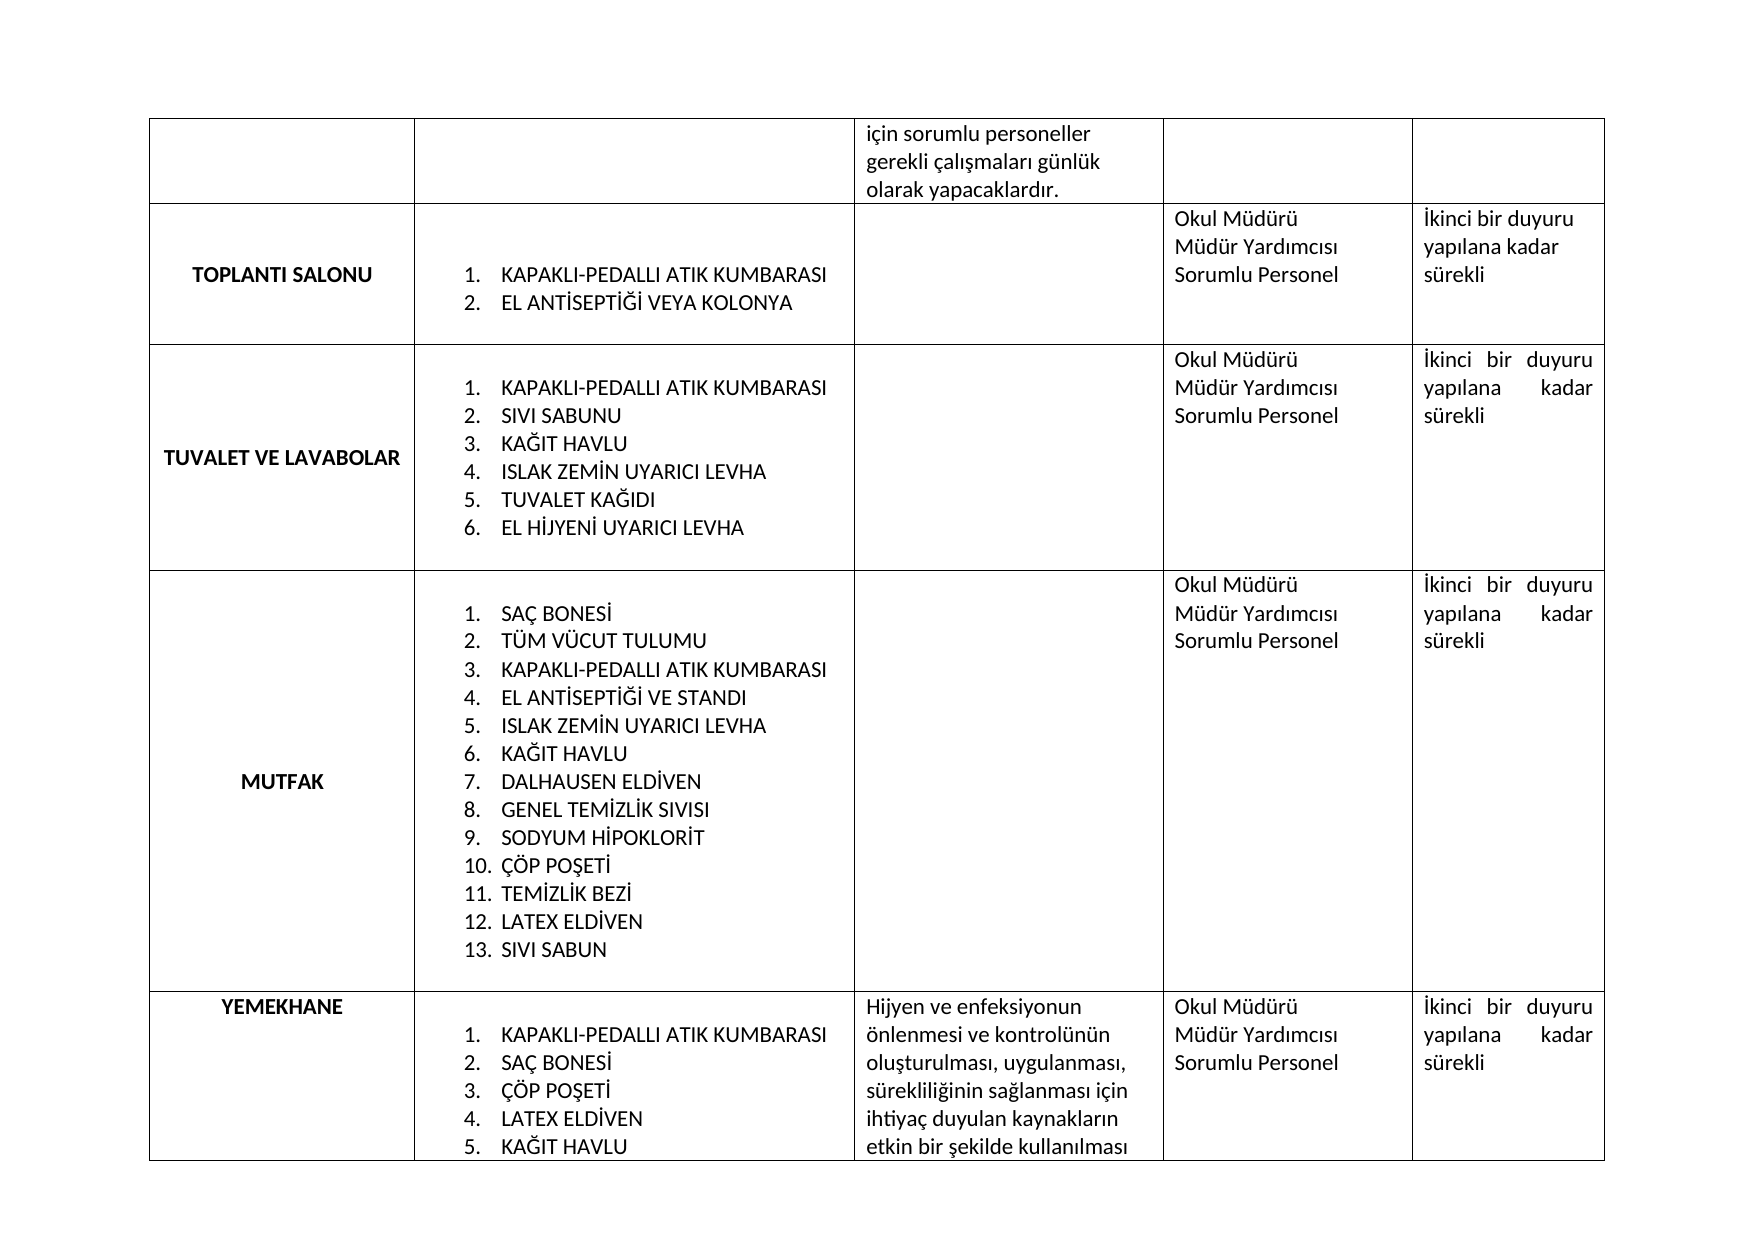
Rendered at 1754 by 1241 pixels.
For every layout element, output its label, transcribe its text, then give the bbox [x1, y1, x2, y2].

table_cell Okul Müdürü Müdür Yardımcısı Sorumlu Personel [1164, 204, 1412, 344]
table_cell MUTFAK [150, 571, 414, 991]
table_cell Okul Müdürü Müdür Yardımcısı Sorumlu Personel [1164, 571, 1412, 991]
table_cell Okul Müdürü Müdür Yardımcısı Sorumlu Personel [1164, 345, 1412, 569]
table_cell TOPLANTI SALONU [150, 204, 414, 344]
table_cell YEMEKHANE [150, 992, 414, 1160]
table_cell SAÇ BONESİ TÜM VÜCUT TULUMU KAPAKLI-PEDALLI ATIK KUMBARASI EL ANTİSEPTİĞİ VE STANDI ISLAK ZEMİN UYARICI LEVHA KAĞIT HAVLU DALHAUSEN ELDİVEN GENEL TEMİZLİK SIVISI SODYUM HİPOKLORİT ÇÖP POŞETİ TEMİZLİK BEZİ LATEX ELDİVEN SIVI SABUN [415, 571, 854, 991]
table_cell KAPAKLI-PEDALLI ATIK KUMBARASI SIVI SABUNU KAĞIT HAVLU ISLAK ZEMİN UYARICI LEVHA TUVALET KAĞIDI EL HİJYENİ UYARICI LEVHA [415, 345, 854, 569]
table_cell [855, 992, 1163, 1160]
table_cell İkinci bir duyuru yapılana kadar sürekli [1413, 345, 1604, 569]
table_cell TUVALET VE LAVABOLAR [150, 345, 414, 569]
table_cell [415, 119, 854, 203]
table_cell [1413, 992, 1604, 1160]
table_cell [1164, 992, 1412, 1160]
table_cell [855, 571, 1163, 991]
table_cell İkinci bir duyuru yapılana kadar sürekli [1413, 204, 1604, 344]
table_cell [855, 119, 1163, 203]
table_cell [150, 119, 414, 203]
table_cell KAPAKLI-PEDALLI ATIK KUMBARASI EL ANTİSEPTİĞİ VEYA KOLONYA [415, 204, 854, 344]
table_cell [1164, 119, 1412, 203]
table_cell [855, 204, 1163, 344]
table_cell İkinci bir duyuru yapılana kadar sürekli [1413, 571, 1604, 991]
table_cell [415, 992, 854, 1160]
table_cell [855, 345, 1163, 569]
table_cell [1413, 119, 1604, 203]
